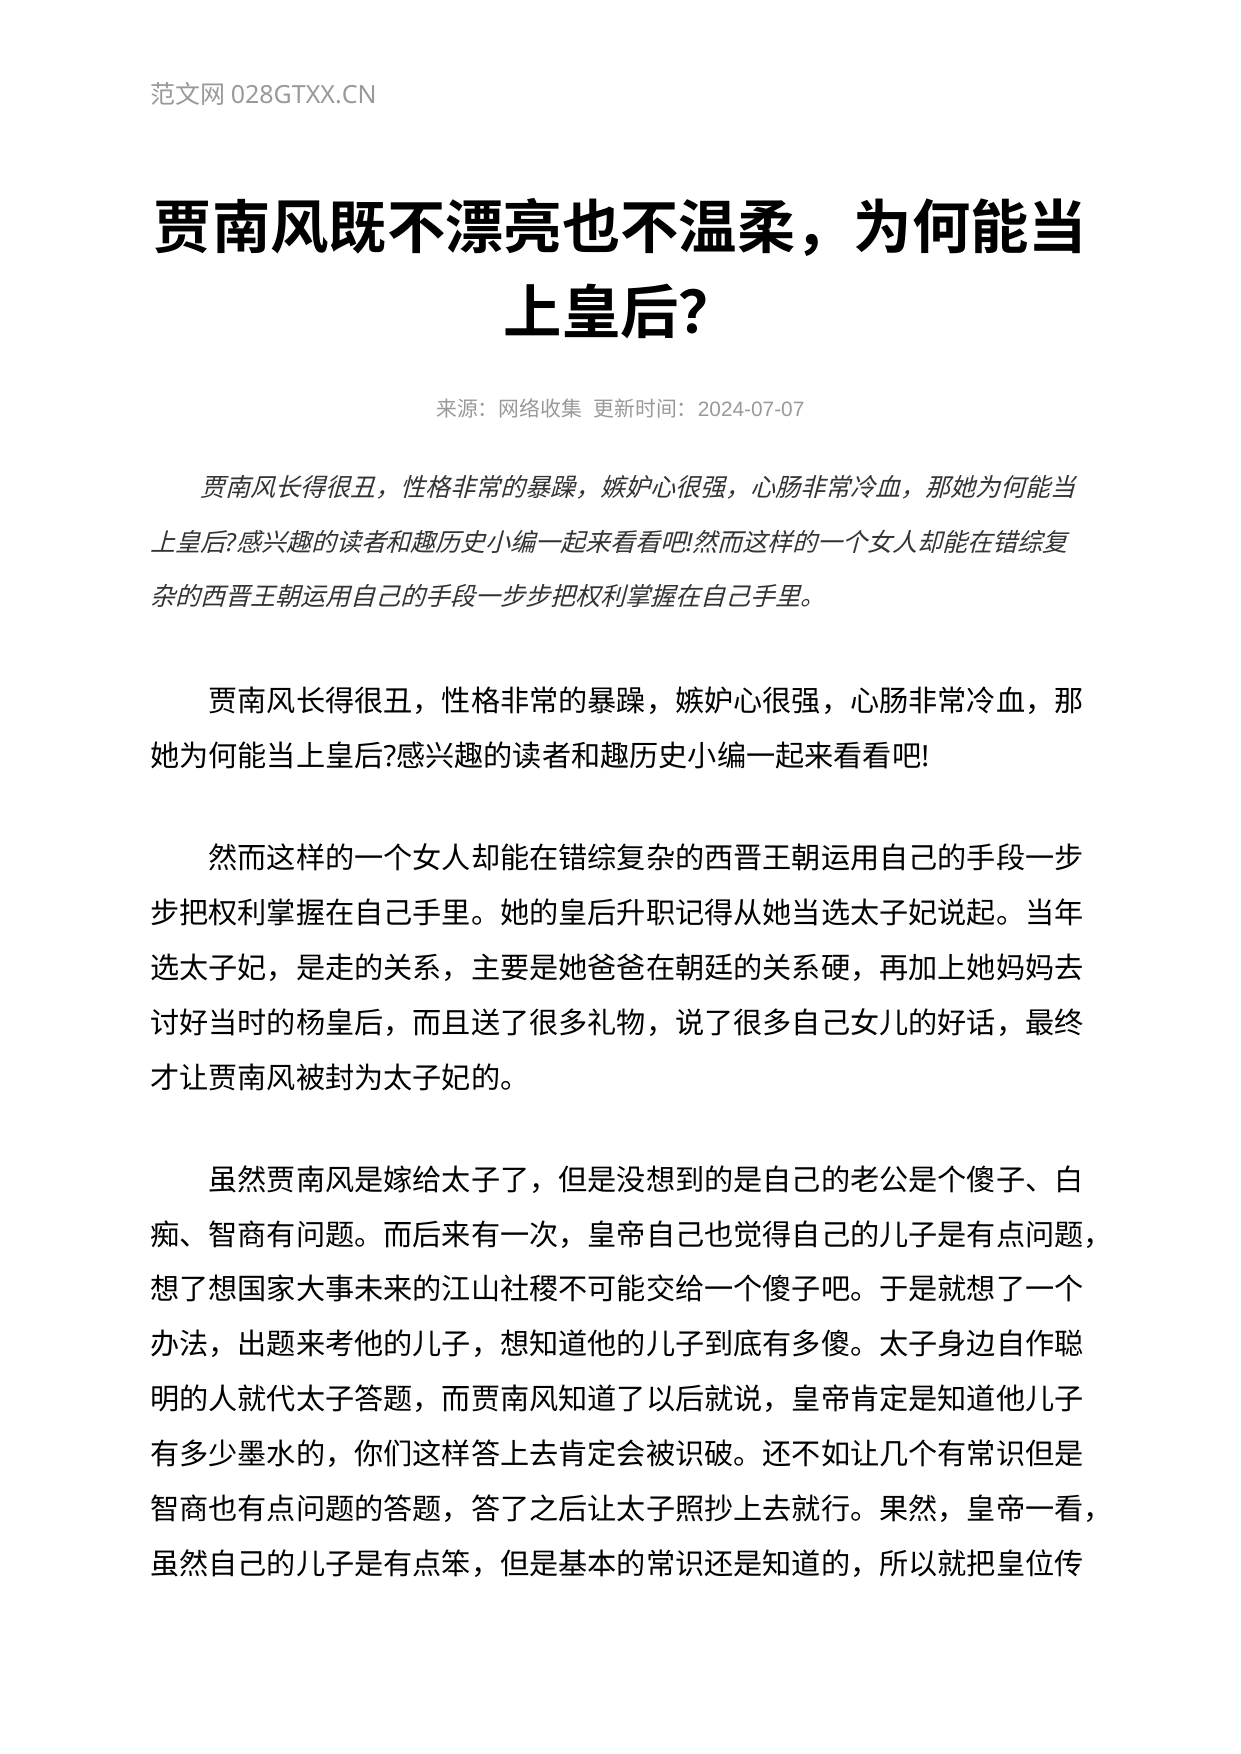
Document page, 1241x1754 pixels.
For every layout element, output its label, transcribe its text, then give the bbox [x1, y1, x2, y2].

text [150, 1156, 1090, 1583]
subtitle 贾南风既不漂亮也不温柔，为何能当上皇后？ [150, 181, 1090, 350]
text 来源：网络收集 更新时间：2024-07-07 [150, 397, 1090, 421]
text 贾南风长得很丑，性格非常的暴躁，嫉妒心很强，心肠非常冷血，那她为何能当上皇后?感兴趣的读者和趣历史小编一起来看看吧! [150, 678, 1090, 775]
text 然而这样的一个女人却能在错综复杂的西晋王朝运用自己的手段一步步把权利掌握在自己手里。她的皇后升职记得从她当选太子妃说起。当年选太子妃，是走的关系，主要是她爸爸在朝廷的关系硬，再加上她妈妈去讨好当时的杨皇后，而且送了很多礼物，说了很多自己女儿的好话，最终才让贾南风被封为太子妃的。 [150, 835, 1090, 1097]
text 贾南风长得很丑，性格非常的暴躁，嫉妒心很强，心肠非常冷血，那她为何能当上皇后?感兴趣的读者和趣历史小编一起来看看吧!然而这样的一个女人却能在错综复杂的西晋王朝运用自己的手段一步步把权利掌握在自己手里。 [150, 468, 1090, 613]
